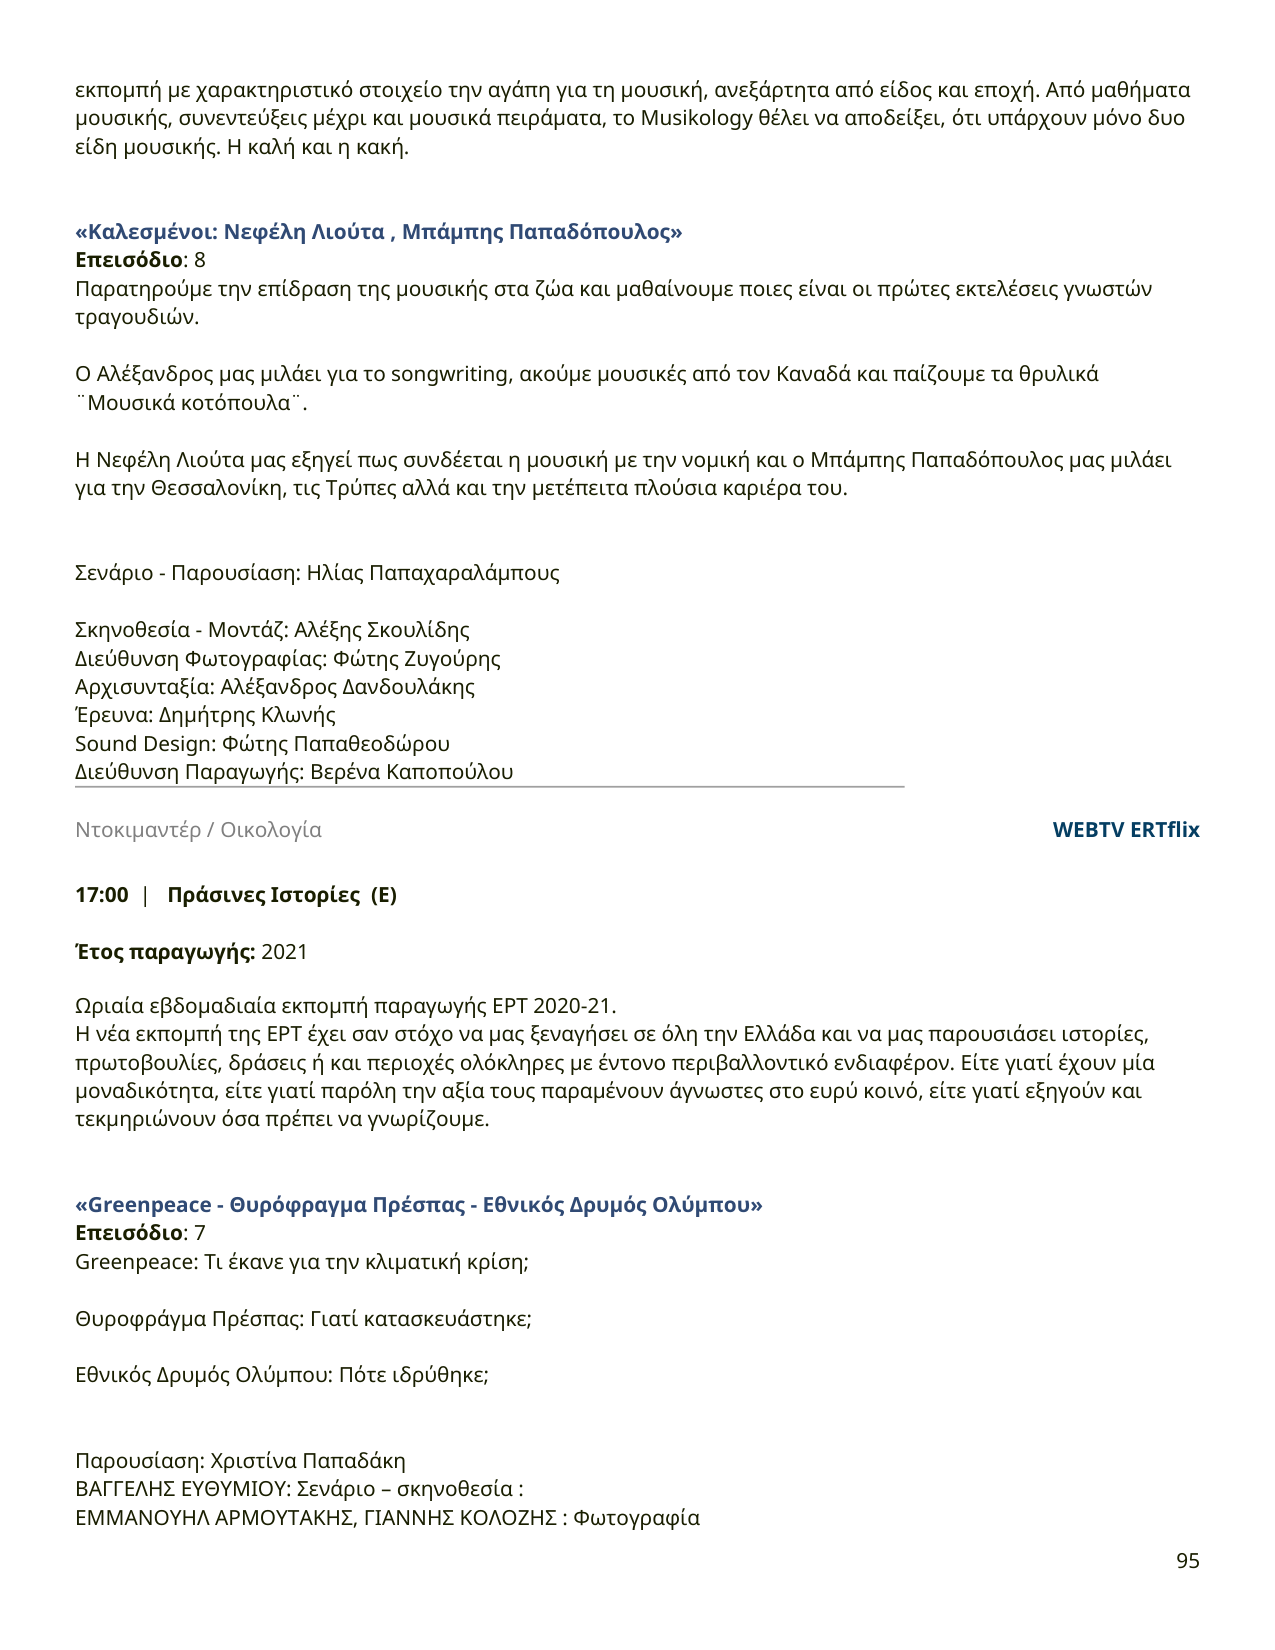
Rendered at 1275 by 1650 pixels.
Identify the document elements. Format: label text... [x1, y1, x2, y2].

text Greenpeace: Τι έκανε για την κλιματική κρίση; Θυροφράγμα Πρέσπας: Γιατί κατασκευάστηκε; Εθνικός Δρυμός Ολύμπου: Πότε ιδρύθηκε; [75, 1247, 1200, 1389]
text Παρατηρούμε την επίδραση της μουσικής στα ζώα και μαθαίνουμε ποιες είναι οι πρώτες εκτελέσεις γνωστών τραγουδιών. Ο Αλέξανδρος μας μιλάει για το songwriting, ακούμε μουσικές από τον Καναδά και παίζουμε τα θρυλικά ¨Μουσικά κοτόπουλα¨. Η Νεφέλη Λιούτα μας εξηγεί πως συνδέεται η μουσική με την νομική και ο Μπάμπης Παπαδόπουλος μας μιλάει για την Θεσσαλονίκη, τις Τρύπες αλλά και την μετέπειτα πλούσια καριέρα του. [75, 274, 1200, 502]
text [75, 1389, 1200, 1531]
text Ωριαία εβδομαδιαία εκπομπή παραγωγής ΕΡΤ 2020-21. Η νέα εκπομπή της ΕΡΤ έχει σαν στόχο να μας ξεναγήσει σε όλη την Ελλάδα και να μας παρουσιάσει ιστορίες, πρωτοβουλίες, δράσεις ή και περιοχές ολόκληρες με έντονο περιβαλλοντικό ενδιαφέρον. Είτε γιατί έχουν μία μοναδικότητα, είτε γιατί παρόλη την αξία τους παραμένουν άγνωστες στο ευρύ κοινό, είτε γιατί εξηγούν και τεκμηριώνουν όσα πρέπει να γνωρίζουμε. [75, 991, 1200, 1133]
text 17:00 | Πράσινες Ιστορίες (E) Έτος παραγωγής: 2021 [75, 843, 1200, 966]
table_header WEBTV ERTflix [638, 815, 1200, 843]
text Σενάριο - Παρουσίαση: Ηλίας Παπαχαραλάμπους Σκηνοθεσία - Μοντάζ: Αλέξης Σκουλίδης Διεύθυνση Φωτογραφίας: Φώτης Ζυγούρης Αρχισυνταξία: Αλέξανδρος Δανδουλάκης Έρευνα: Δημήτρης Κλωνής Sound Design: Φώτης Παπαθεοδώρου Διεύθυνση Παραγωγής: Βερένα Καποπούλου [75, 502, 1200, 786]
text «Καλεσμένοι: Νεφέλη Λιούτα , Μπάμπης Παπαδόπουλος» Eπεισόδιο: 8 [75, 160, 1200, 274]
text «Greenpeace - Θυρόφραγμα Πρέσπας - Εθνικός Δρυμός Ολύμπου» Eπεισόδιο: 7 [75, 1133, 1200, 1247]
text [75, 75, 1200, 160]
table_header Ντοκιμαντέρ / Οικολογία [75, 815, 637, 843]
